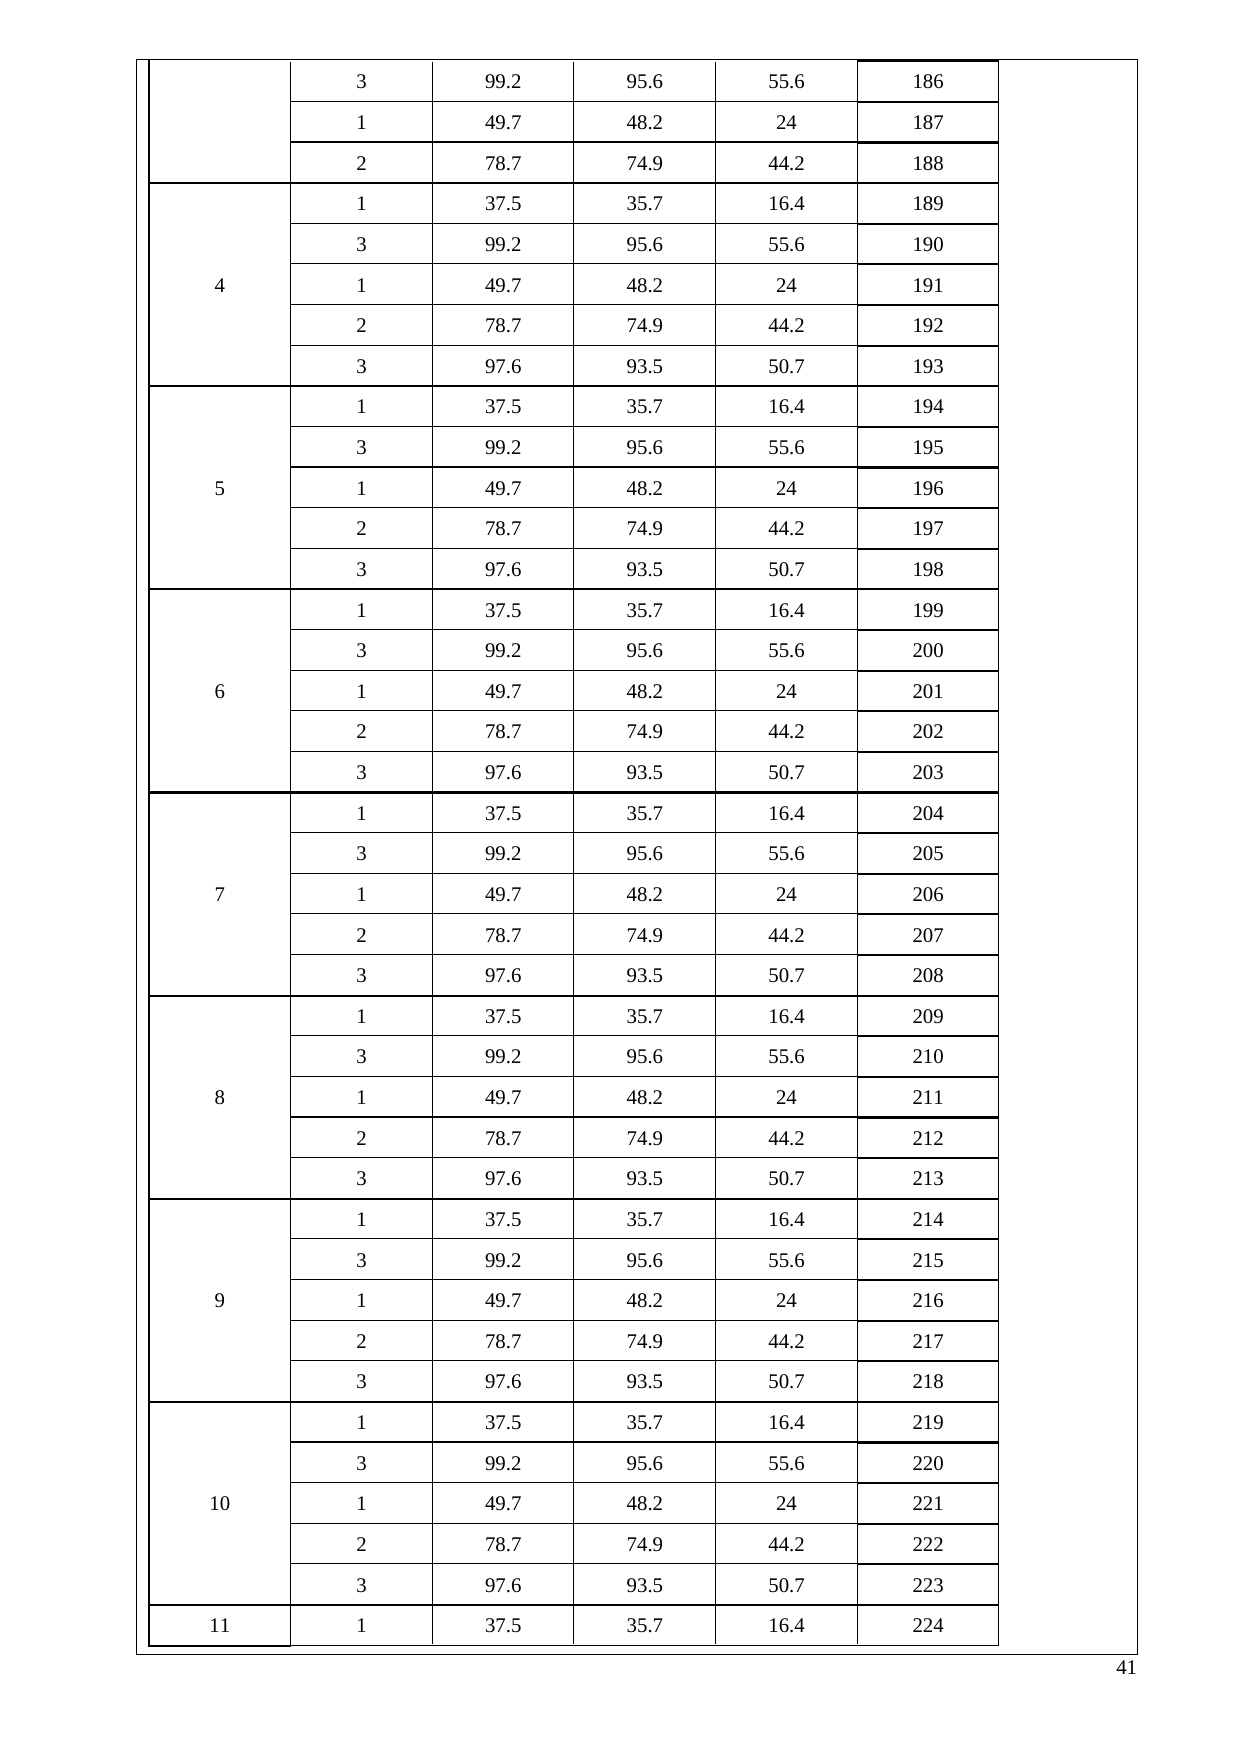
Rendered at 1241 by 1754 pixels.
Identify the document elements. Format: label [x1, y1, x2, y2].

table_cell [137, 60, 1137, 1654]
